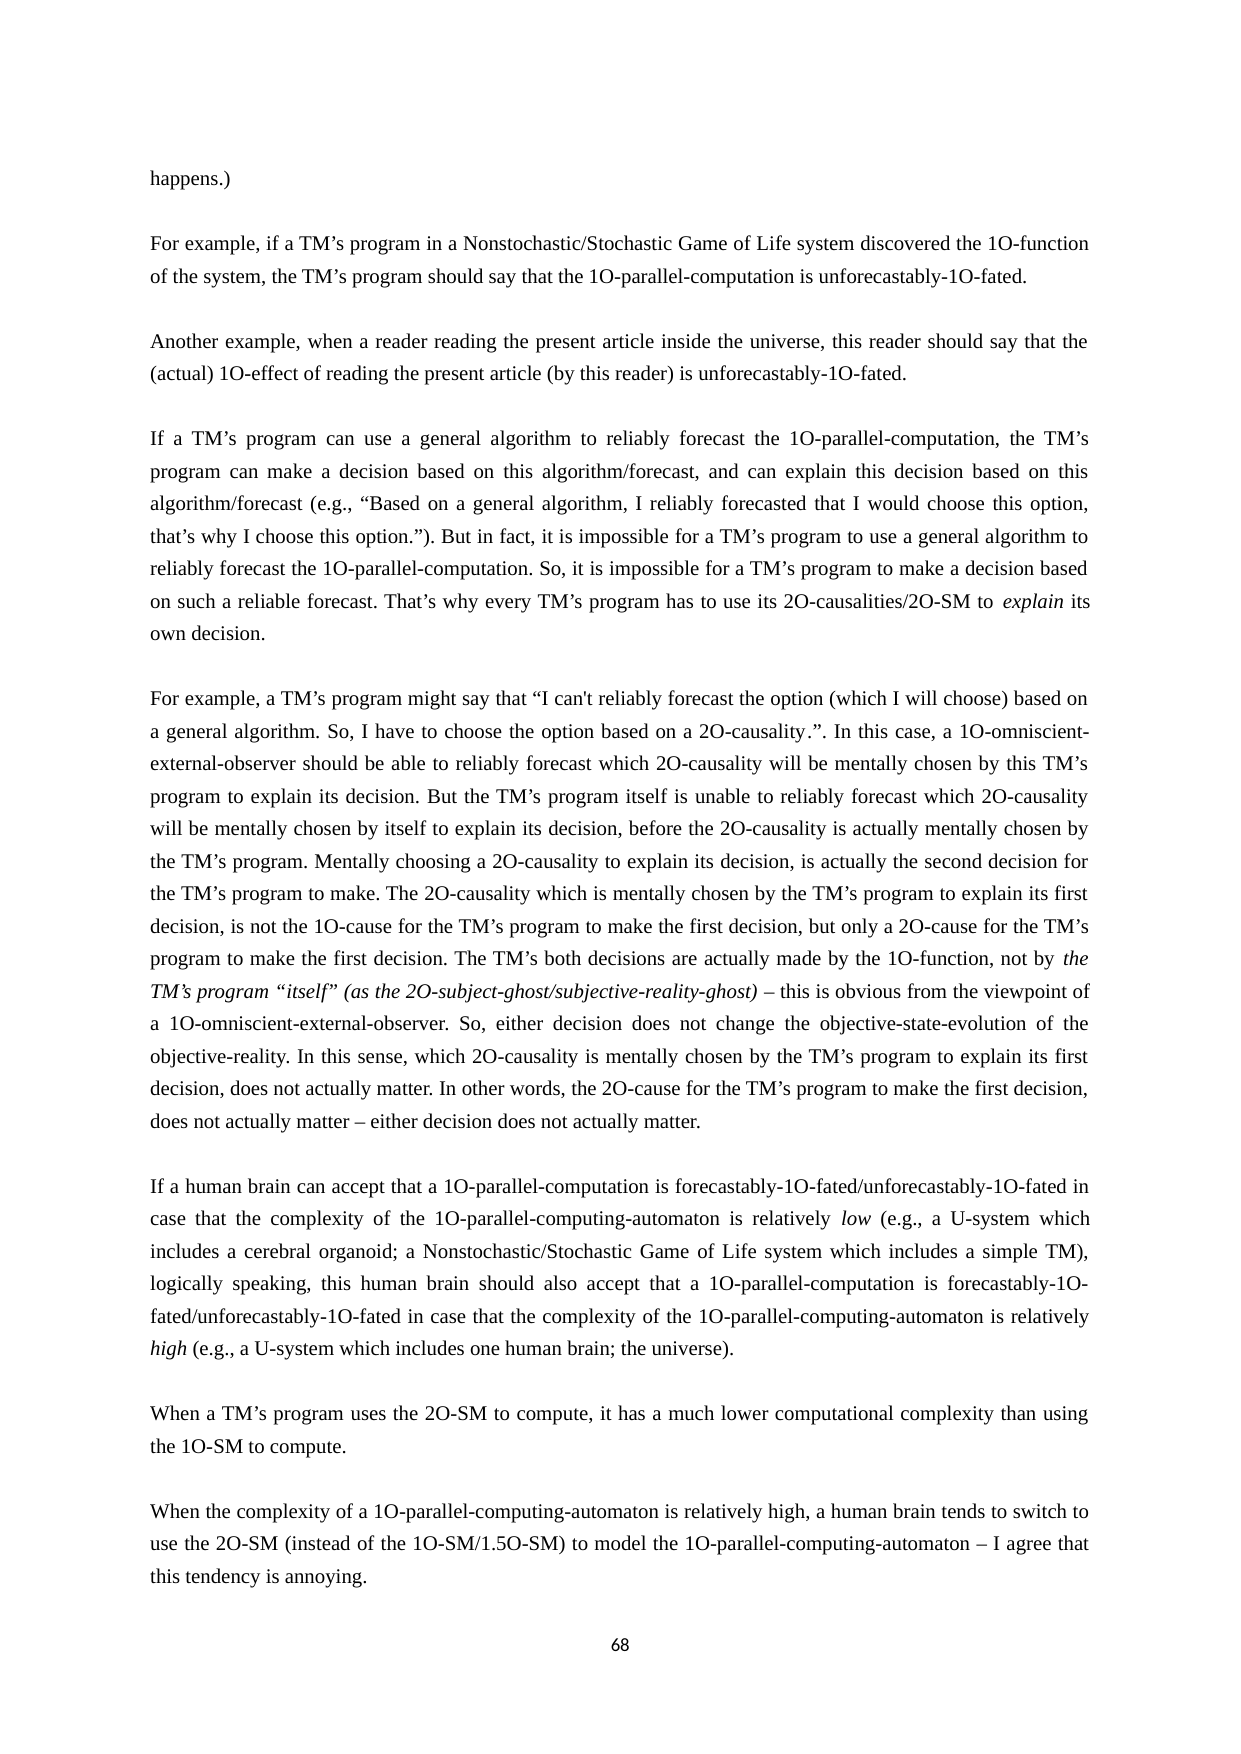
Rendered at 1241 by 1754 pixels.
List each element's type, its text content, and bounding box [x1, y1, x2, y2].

text If a TM’s program can use a general algorithm to reliably forecast the 1O-parallel-computation, the TM’s program can make a decision based on this algorithm/forecast, and can explain this decision based on this algorithm/forecast (e.g., “Based on a general algorithm, I reliably forecasted that I would choose this option, that’s why I choose this option.”). But in fact, it is impossible for a TM’s program to use a general algorithm to reliably forecast the 1O-parallel-computation. So, it is impossible for a TM’s program to make a decision based on such a reliable forecast. That’s why every TM’s program has to use its 2O-causalities/2O-SM to explain its own decision. [150, 422, 1090, 649]
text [150, 162, 1090, 194]
text When a TM’s program uses the 2O-SM to compute, it has a much lower computational complexity than using the 1O-SM to compute. [150, 1397, 1090, 1462]
text When the complexity of a 1O-parallel-computing-automaton is relatively high, a human brain tends to switch to use the 2O-SM (instead of the 1O-SM/1.5O-SM) to model the 1O-parallel-computing-automaton – I agree that this tendency is annoying. [150, 1494, 1090, 1592]
text If a human brain can accept that a 1O-parallel-computation is forecastably-1O-fated/unforecastably-1O-fated in case that the complexity of the 1O-parallel-computing-automaton is relatively low (e.g., a U-system which includes a cerebral organoid; a Nonstochastic/Stochastic Game of Life system which includes a simple TM), logically speaking, this human brain should also accept that a 1O-parallel-computation is forecastably-1O-fated/unforecastably-1O-fated in case that the complexity of the 1O-parallel-computing-automaton is relatively high (e.g., a U-system which includes one human brain; the universe). [150, 1169, 1090, 1364]
text For example, a TM’s program might say that “I can't reliably forecast the option (which I will choose) based on a general algorithm. So, I have to choose the option based on a 2O-causality.”. In this case, a 1O-omniscient-external-observer should be able to reliably forecast which 2O-causality will be mentally chosen by this TM’s program to explain its decision. But the TM’s program itself is unable to reliably forecast which 2O-causality will be mentally chosen by itself to explain its decision, before the 2O-causality is actually mentally chosen by the TM’s program. Mentally choosing a 2O-causality to explain its decision, is actually the second decision for the TM’s program to make. The 2O-causality which is mentally chosen by the TM’s program to explain its first decision, is not the 1O-cause for the TM’s program to make the first decision, but only a 2O-cause for the TM’s program to make the first decision. The TM’s both decisions are actually made by the 1O-function, not by the TM’s program “itself” (as the 2O-subject-ghost/subjective-reality-ghost) – this is obvious from the viewpoint of a 1O-omniscient-external-observer. So, either decision does not change the objective-state-evolution of the objective-reality. In this sense, which 2O-causality is mentally chosen by the TM’s program to explain its first decision, does not actually matter. In other words, the 2O-cause for the TM’s program to make the first decision, does not actually matter – either decision does not actually matter. [150, 682, 1090, 1137]
text For example, if a TM’s program in a Nonstochastic/Stochastic Game of Life system discovered the 1O-function of the system, the TM’s program should say that the 1O-parallel-computation is unforecastably-1O-fated. [150, 227, 1090, 292]
text Another example, when a reader reading the present article inside the universe, this reader should say that the (actual) 1O-effect of reading the present article (by this reader) is unforecastably-1O-fated. [150, 324, 1090, 389]
